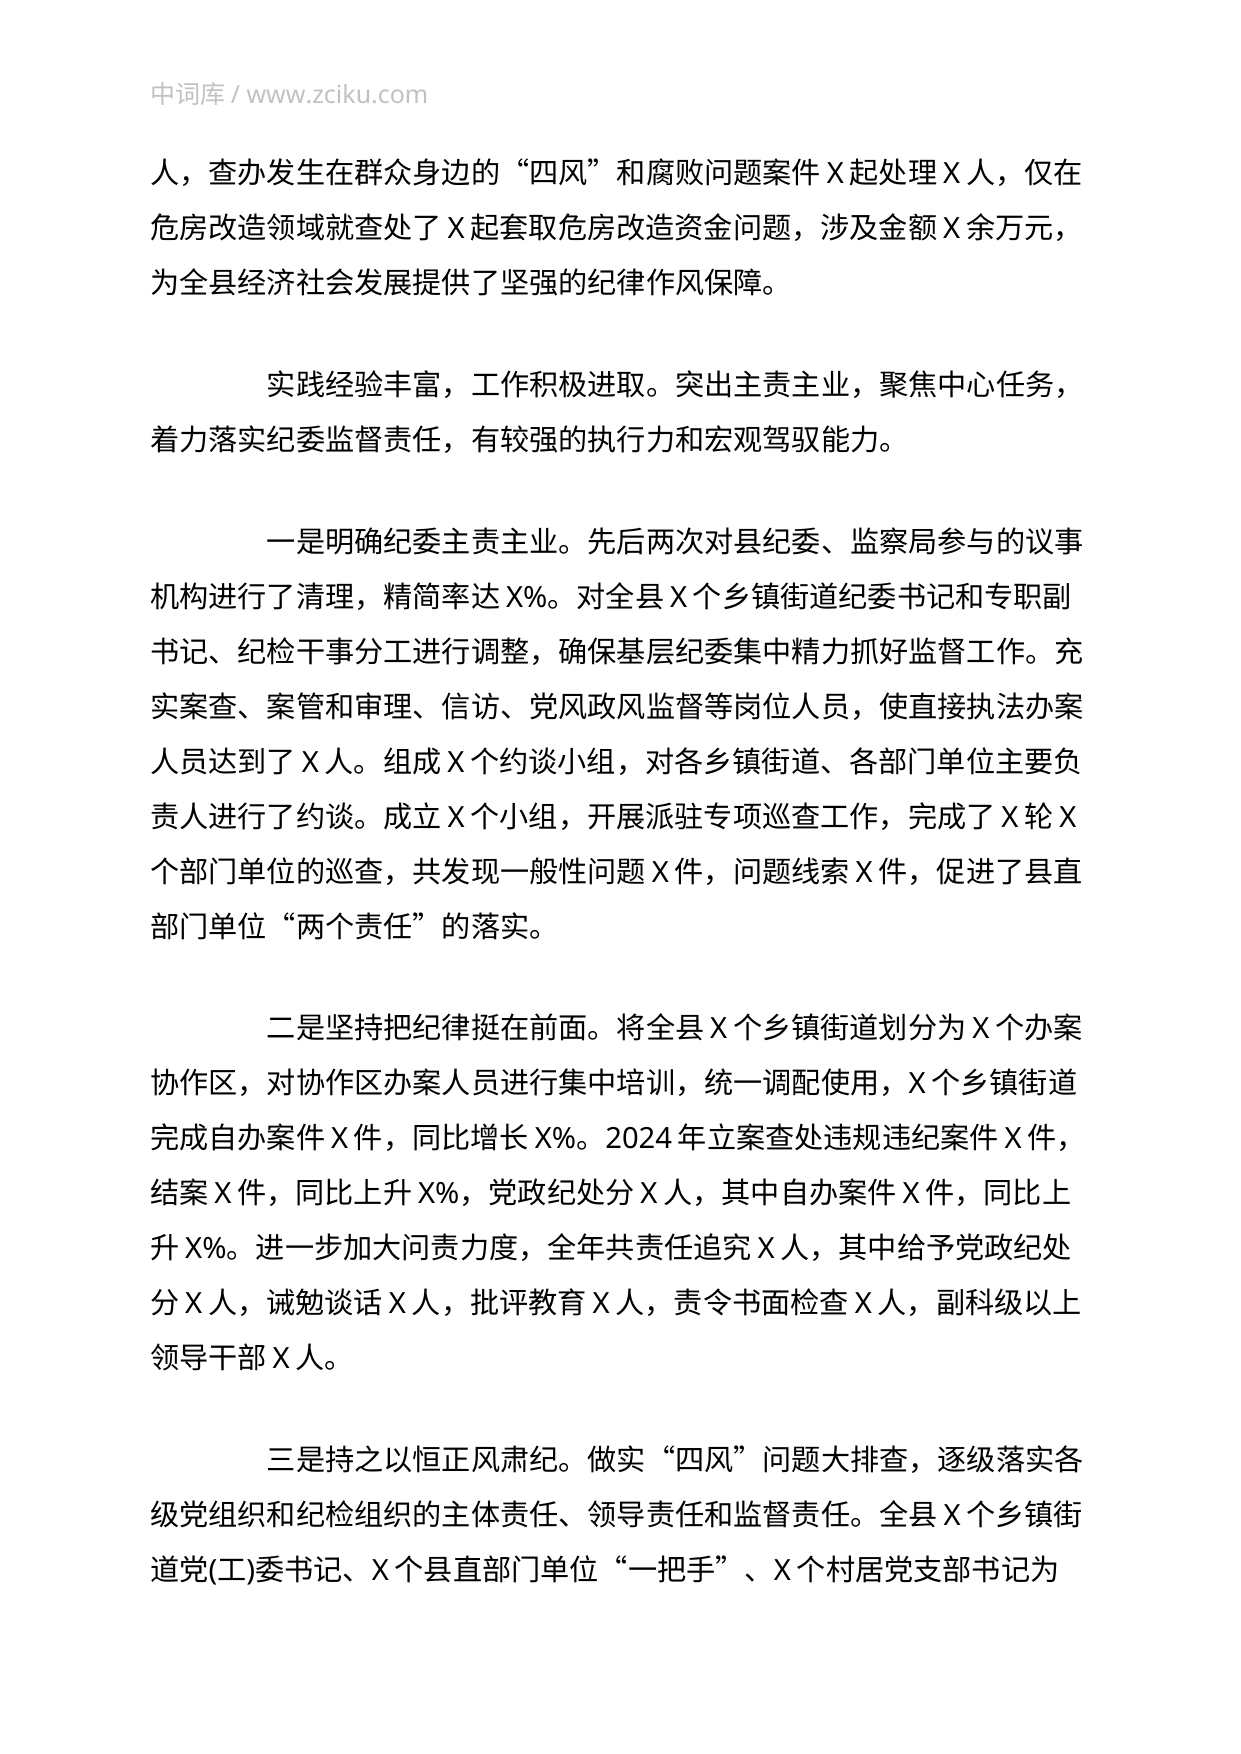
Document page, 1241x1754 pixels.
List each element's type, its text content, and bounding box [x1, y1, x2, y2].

text 一是明确纪委主责主业。先后两次对县纪委、监察局参与的议事机构进行了清理，精简率达X%。对全县X个乡镇街道纪委书记和专职副书记、纪检干事分工进行调整，确保基层纪委集中精力抓好监督工作。充实案查、案管和审理、信访、党风政风监督等岗位人员，使直接执法办案人员达到了X人。组成X个约谈小组，对各乡镇街道、各部门单位主要负责人进行了约谈。成立X个小组，开展派驻专项巡查工作，完成了X轮X个部门单位的巡查，共发现一般性问题X件，问题线索X件，促进了县直部门单位“两个责任”的落实。 [150, 518, 1090, 945]
text 二是坚持把纪律挺在前面。将全县X个乡镇街道划分为X个办案协作区，对协作区办案人员进行集中培训，统一调配使用，X个乡镇街道完成自办案件X件，同比增长X%。2024年立案查处违规违纪案件X件，结案X件，同比上升X%，党政纪处分X人，其中自办案件X件，同比上升X%。进一步加大问责力度，全年共责任追究X人，其中给予党政纪处分X人，诫勉谈话X人，批评教育X人，责令书面检查X人，副科级以上领导干部X人。 [150, 1005, 1090, 1377]
text 实践经验丰富，工作积极进取。突出主责主业，聚焦中心任务，着力落实纪委监督责任，有较强的执行力和宏观驾驭能力。 [150, 362, 1090, 459]
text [150, 1437, 1090, 1589]
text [150, 150, 1090, 302]
